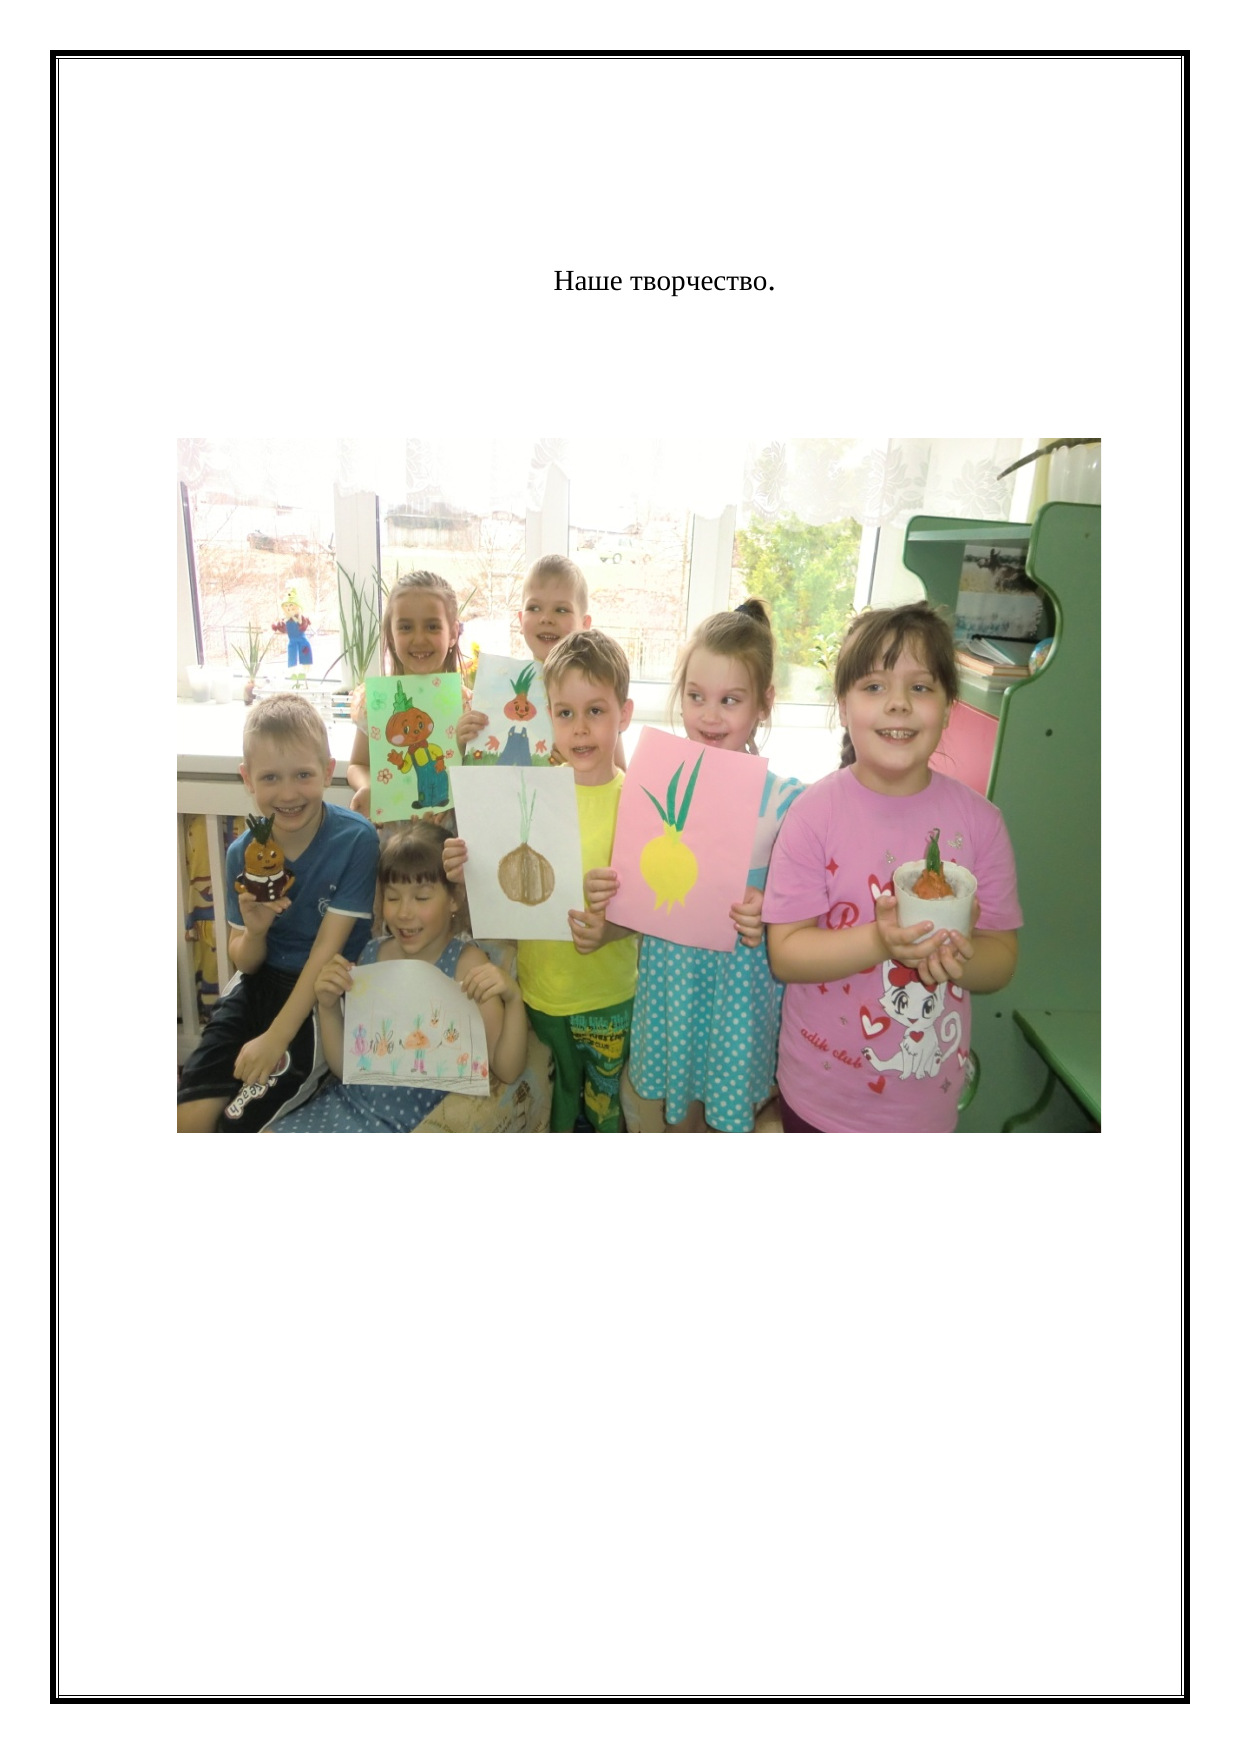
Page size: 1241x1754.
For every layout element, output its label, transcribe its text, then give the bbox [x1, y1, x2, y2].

text Наше творчество. [177, 259, 1152, 297]
picture [177, 438, 1102, 1133]
